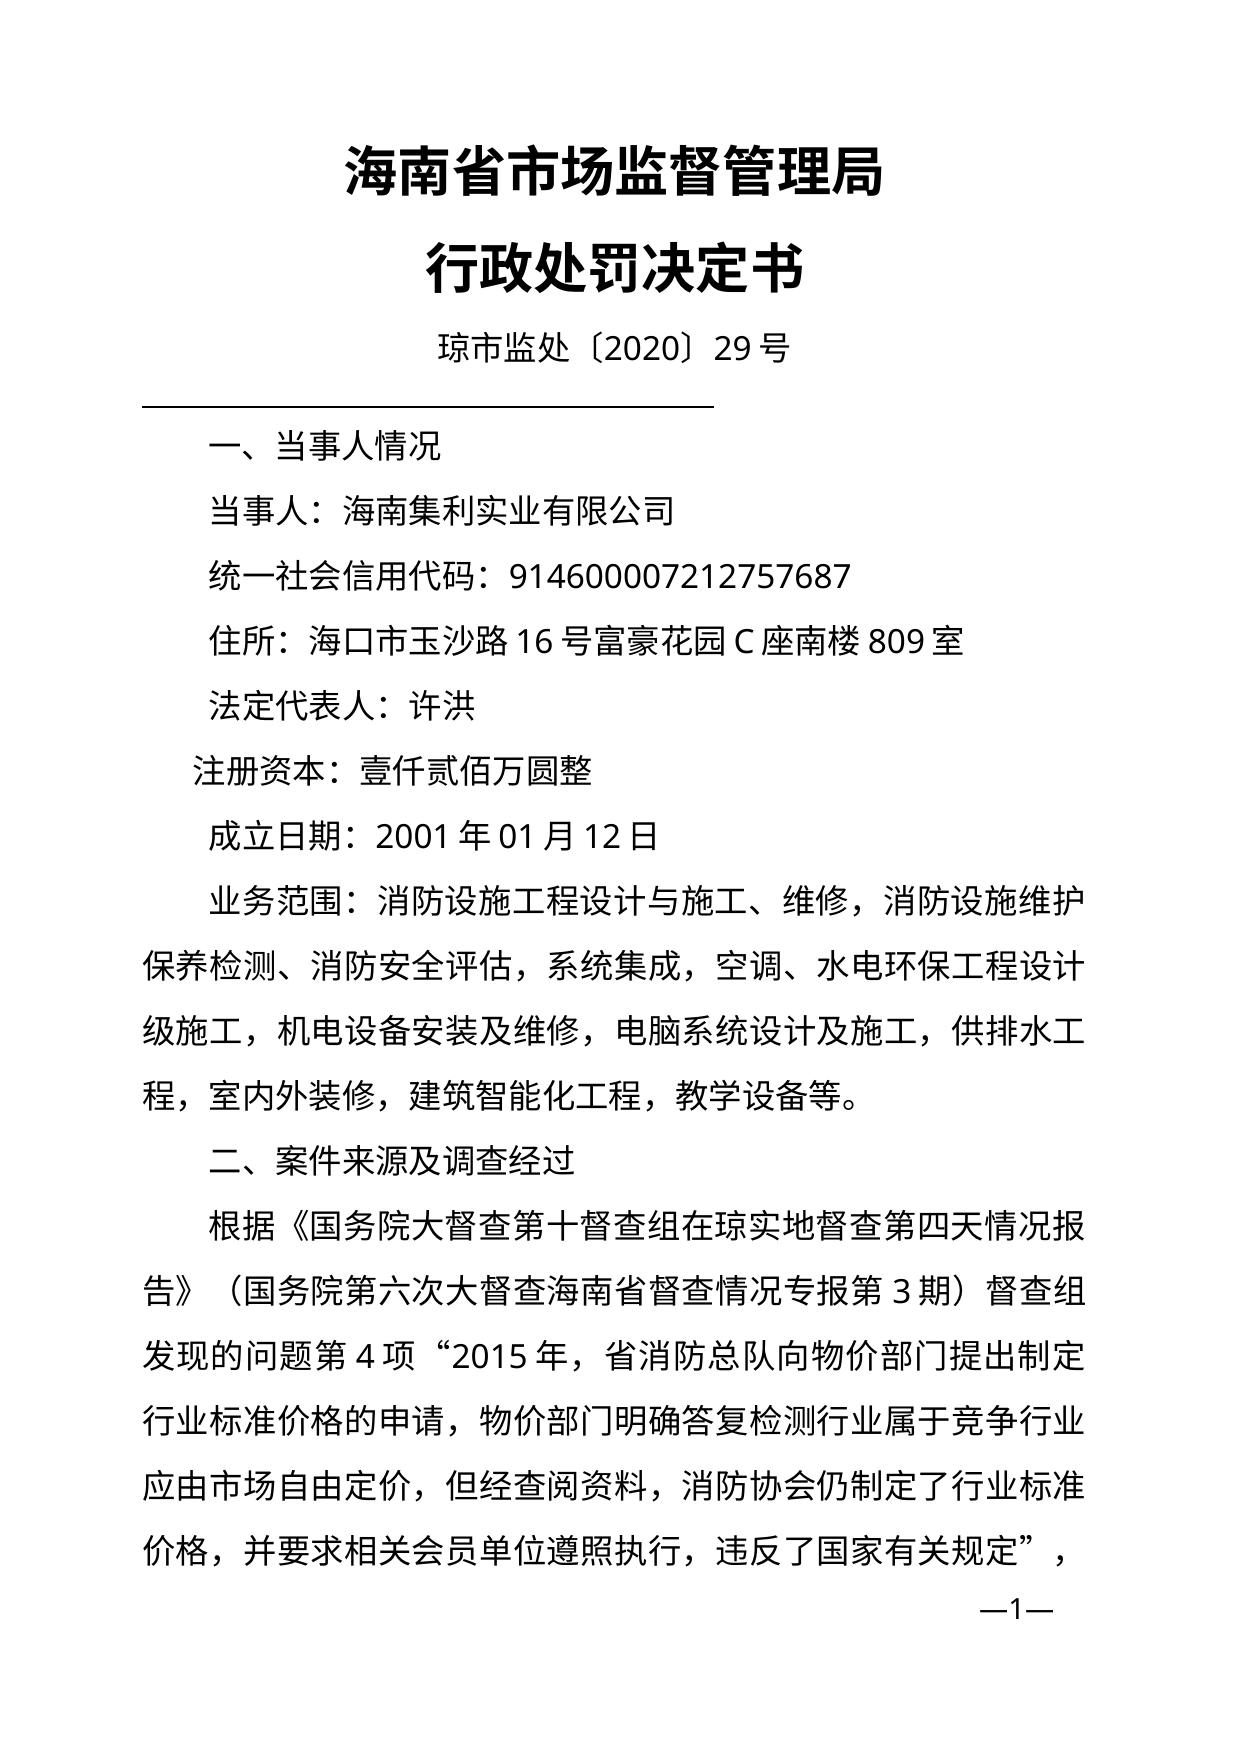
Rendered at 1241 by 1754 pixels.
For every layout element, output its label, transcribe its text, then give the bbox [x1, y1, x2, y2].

text 琼市监处〔2020〕29号 [142, 314, 1087, 379]
text 注册资本：壹仟贰佰万圆整 [142, 736, 1087, 801]
text 当事人：海南集利实业有限公司 [142, 476, 1087, 541]
text 行政处罚决定书 [142, 216, 1087, 314]
text 住所：海口市玉沙路16号富豪花园C座南楼809室 [142, 606, 1087, 671]
text 业务范围：消防设施工程设计与施工、维修，消防设施维护保养检测、消防安全评估，系统集成，空调、水电环保工程设计级施工，机电设备安装及维修，电脑系统设计及施工，供排水工程，室内外装修，建筑智能化工程，教学设备等。 [142, 866, 1087, 1126]
text 法定代表人：许洪 [142, 671, 1087, 736]
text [142, 1191, 1087, 1581]
text 成立日期：2001年01月12日 [142, 801, 1087, 866]
text 二、案件来源及调查经过 [142, 1126, 1087, 1191]
text 统一社会信用代码：914600007212757687 [142, 541, 1087, 606]
text 一、当事人情况 [142, 411, 1087, 476]
text 海南省市场监督管理局 [142, 119, 1087, 216]
